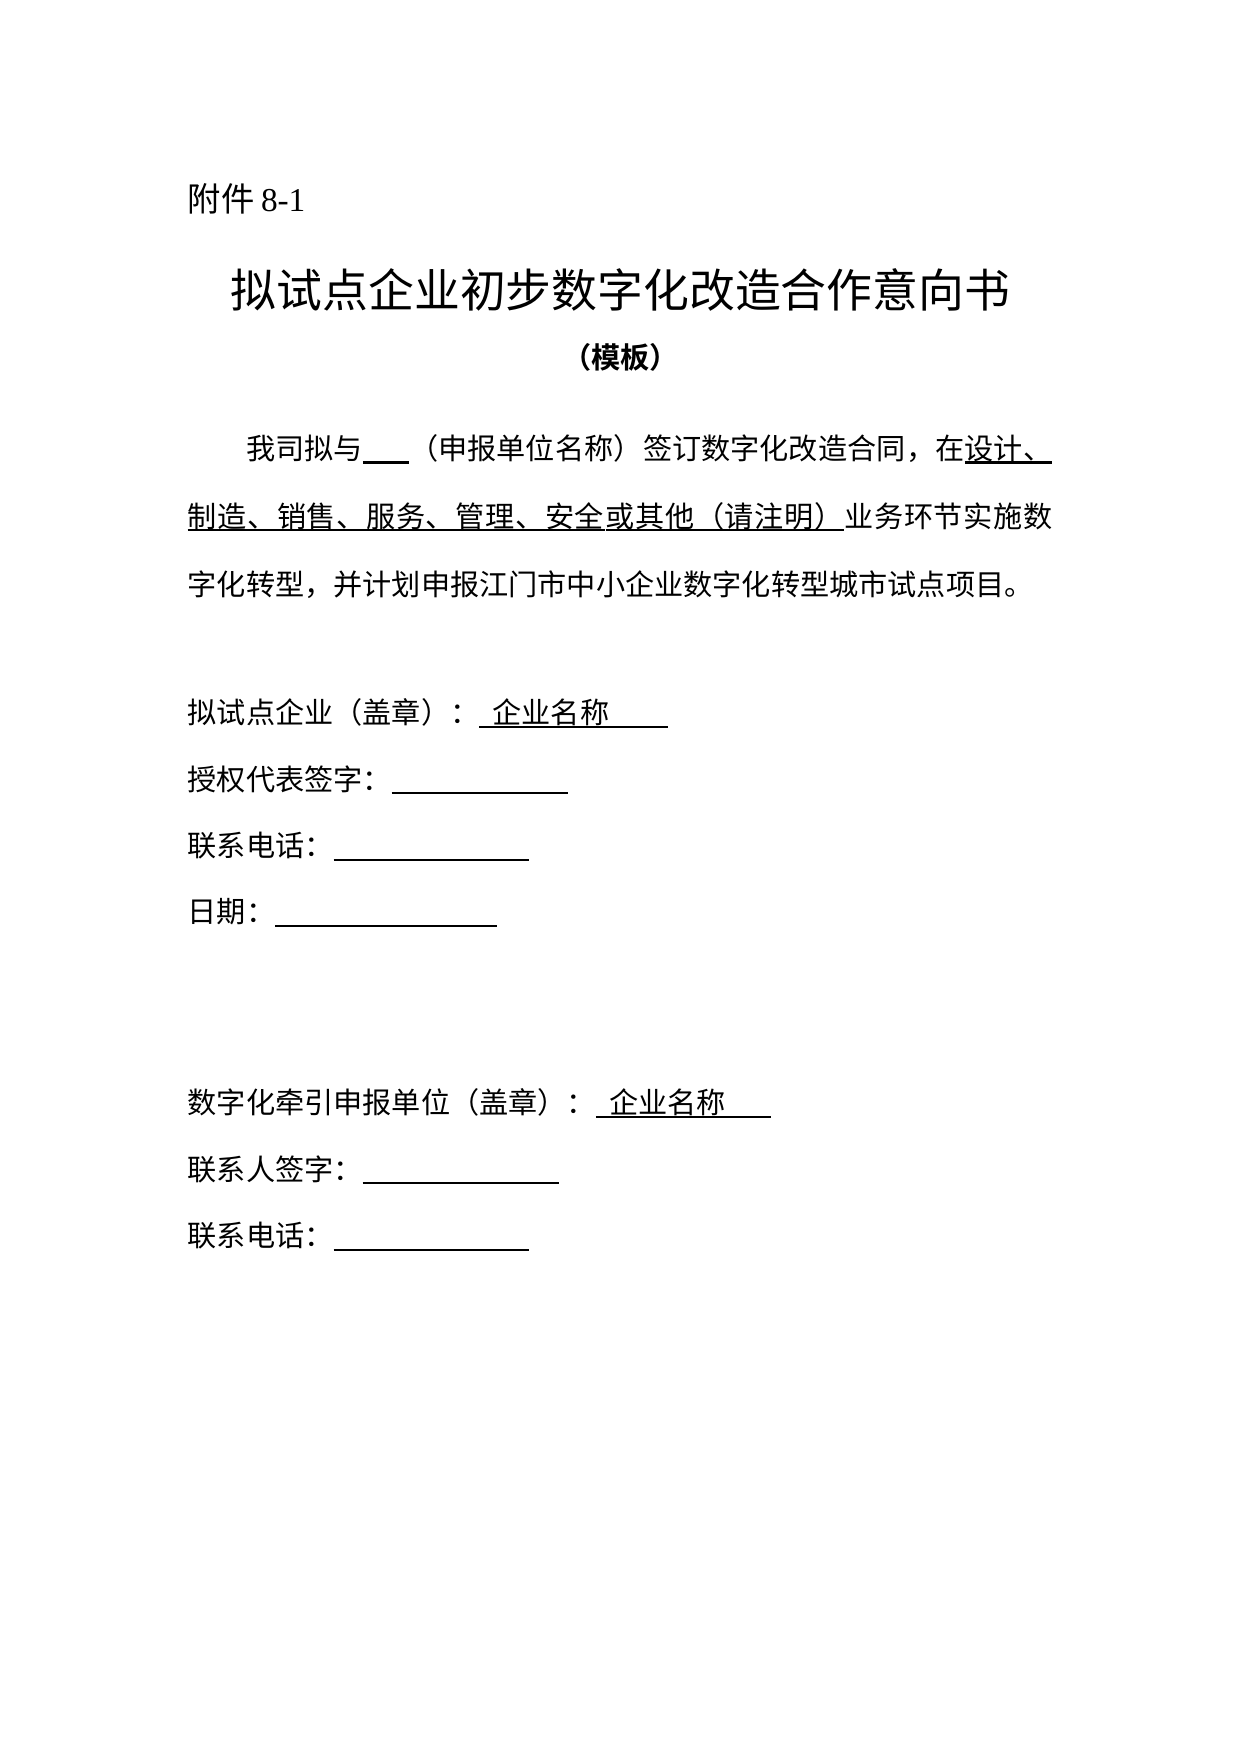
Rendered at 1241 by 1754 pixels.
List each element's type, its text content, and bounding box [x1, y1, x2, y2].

text （模板） [187, 333, 1053, 378]
text 日期： [187, 888, 1053, 933]
text 联系电话： [187, 821, 1053, 866]
text 附件8-1 [187, 152, 1053, 243]
text 数字化牵引申报单位（盖章）： 企业名称 [187, 1078, 1053, 1123]
text 联系人签字： [187, 1145, 1053, 1190]
text 拟试点企业初步数字化改造合作意向书 [187, 243, 1053, 333]
text 授权代表签字： [187, 755, 1053, 800]
text 我司拟与 （申报单位名称）签订数字化改造合同，在设计、制造、销售、服务、管理、安全或其他（请注明）业务环节实施数字化转型，并计划申报江门市中小企业数字化转型城市试点项目。 [187, 424, 1053, 605]
text 拟试点企业（盖章）： 企业名称 [187, 688, 1053, 733]
text 联系电话： [187, 1211, 1053, 1256]
